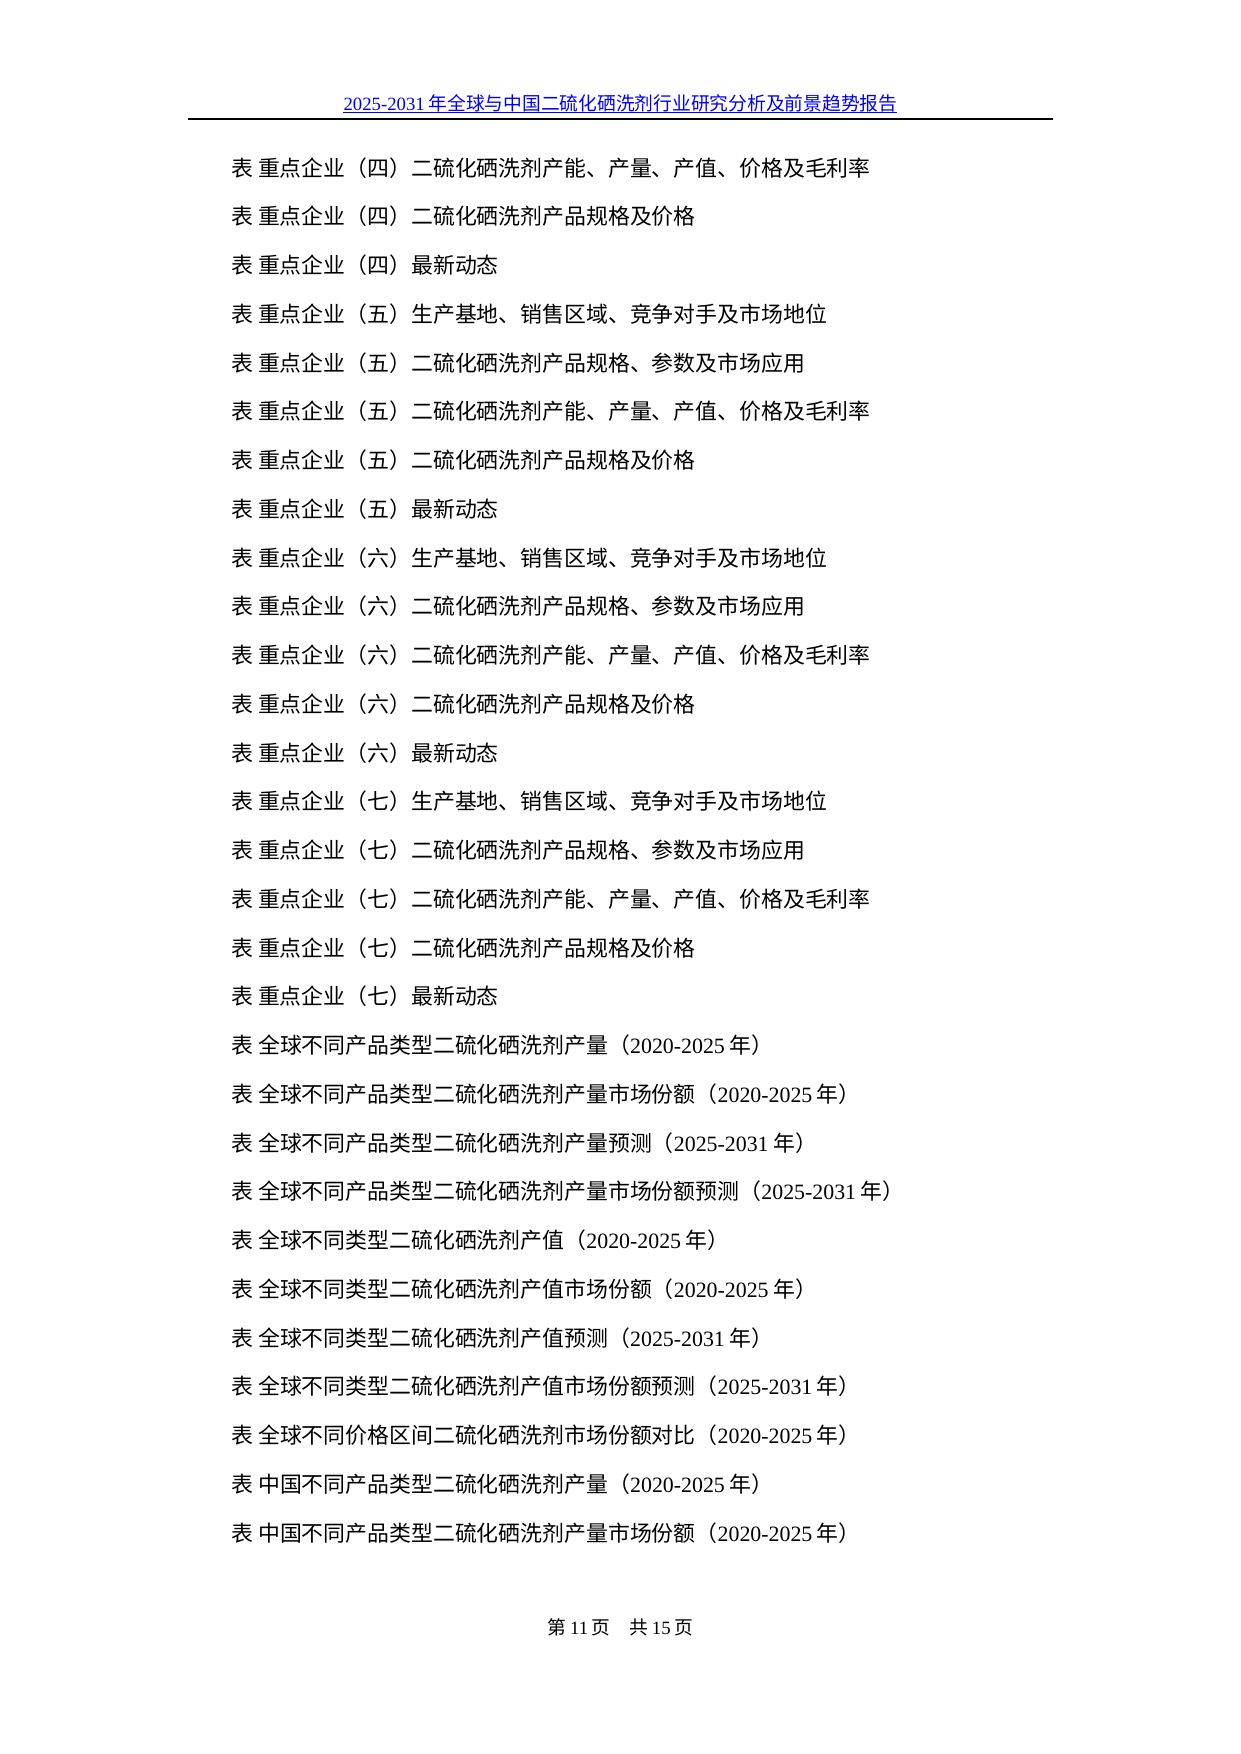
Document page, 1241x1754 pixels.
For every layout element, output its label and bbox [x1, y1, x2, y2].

text [187, 150, 1053, 1548]
